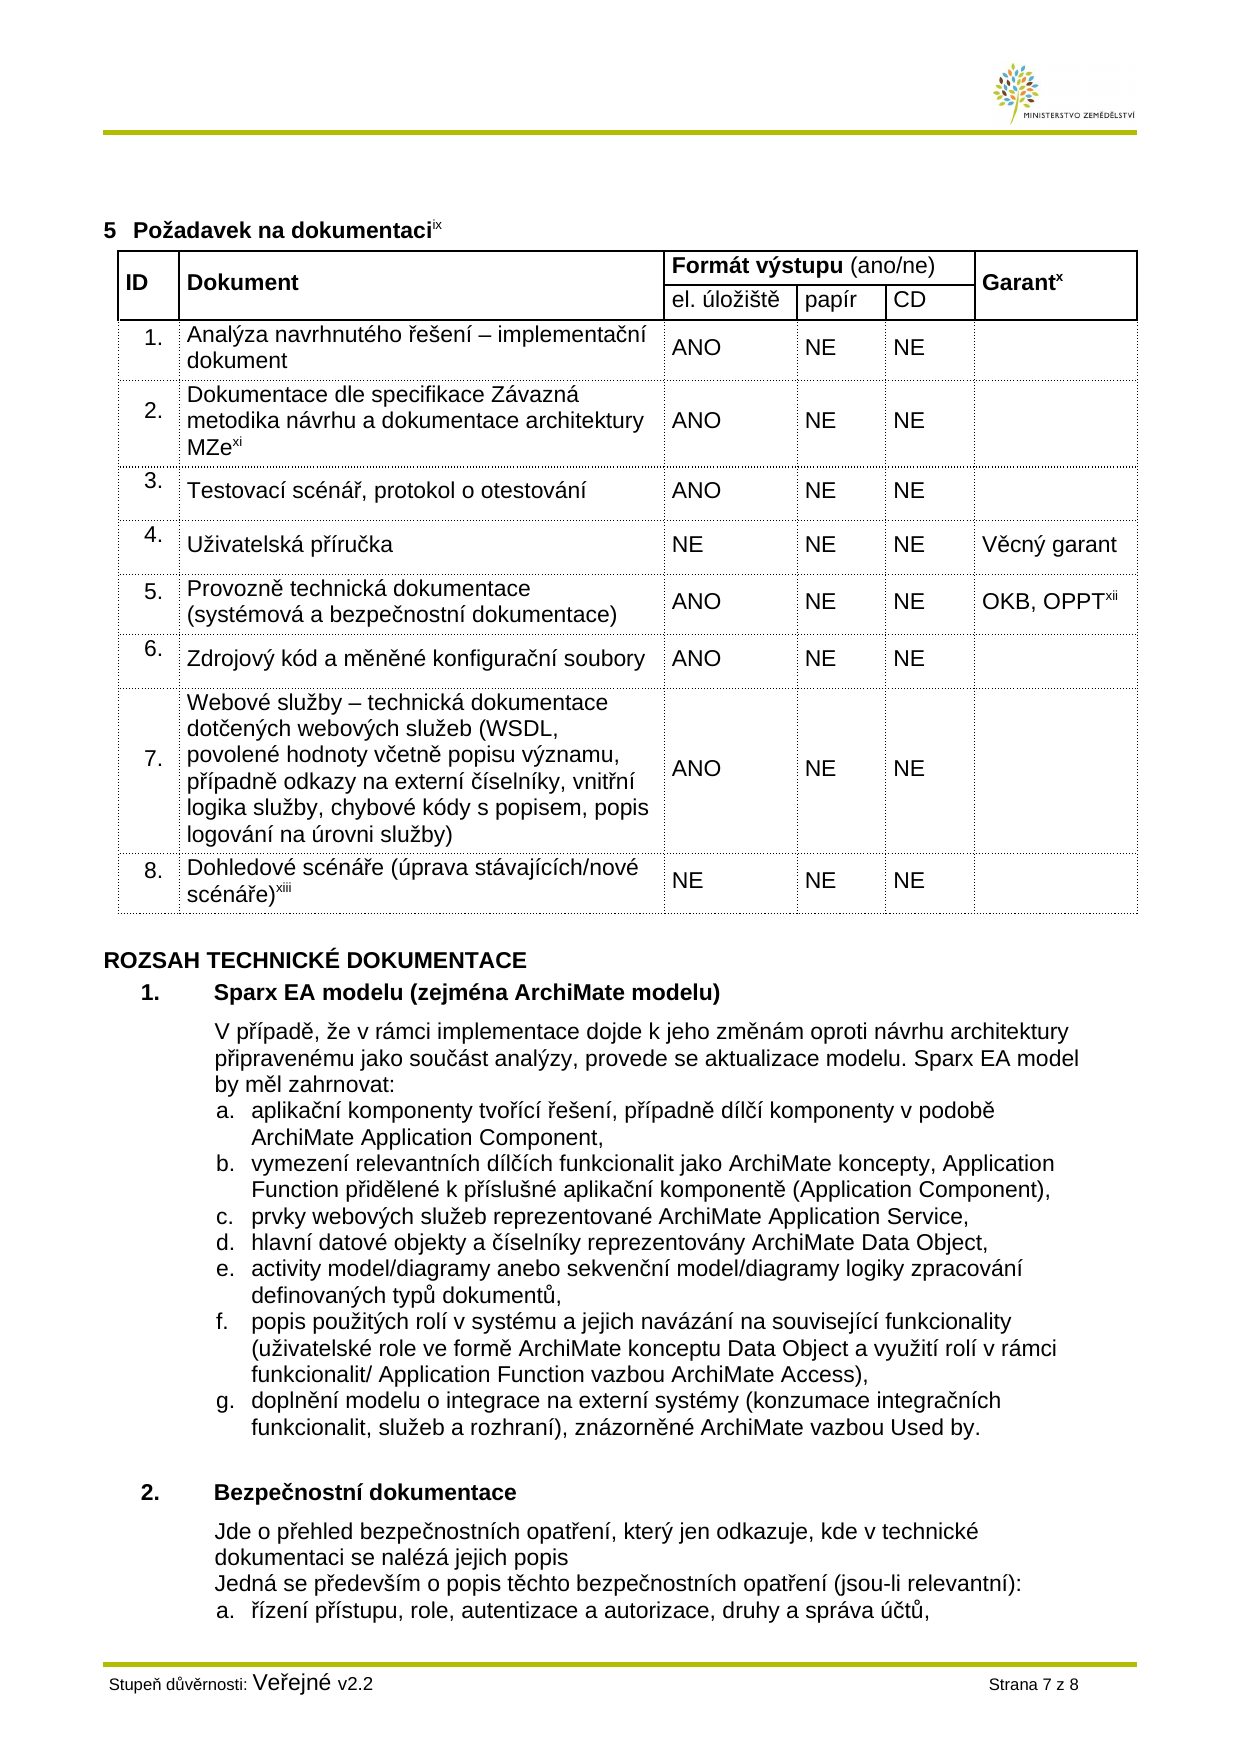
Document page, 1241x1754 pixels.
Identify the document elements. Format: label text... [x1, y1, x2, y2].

picture [991, 59, 1137, 128]
table_cell ANO [664, 321, 797, 380]
table_header ID [119, 252, 178, 319]
table_cell Uživatelská příručka [179, 520, 664, 574]
table_cell Analýza navrhnutého řešení – implementační dokument [179, 321, 664, 380]
table_cell NE [797, 574, 886, 634]
table_cell [118, 688, 179, 853]
table_cell OKB, OPPT [975, 574, 1137, 634]
list řízení přístupu, role, autentizace a autorizace, druhy a správa účtů, [216, 1597, 1092, 1623]
table_header Dokument [180, 252, 663, 319]
list doplnění modelu o integrace na externí systémy (konzumace integračních funkcionalit, služeb a rozhraní), znázorněné ArchiMate vazbou Used by. [216, 1387, 1092, 1440]
list popis použitých rolí v systému a jejich navázání na související funkcionality (uživatelské role ve formě ArchiMate konceptu Data Object a využití rolí v rámci funkcionalit/ Application Function vazbou ArchiMate Access), [216, 1308, 1092, 1387]
table_cell ANO [664, 574, 797, 634]
table_cell ANO [664, 688, 797, 853]
table_cell NE [664, 520, 797, 574]
list Bezpečnostní dokumentace [141, 1479, 1092, 1505]
table_cell Testovací scénář, protokol o otestování [179, 466, 664, 520]
table_cell Dokumentace dle specifikace Závazná metodika návrhu a dokumentace architektury MZe [179, 380, 664, 466]
table_cell [118, 853, 179, 913]
table_cell [975, 688, 1137, 853]
table_cell [118, 520, 179, 574]
table_cell Dohledové scénáře (úprava stávajících/nové scénáře) [179, 853, 664, 913]
table_cell NE [886, 321, 974, 380]
table_cell [975, 853, 1137, 913]
table_cell NE [797, 321, 886, 380]
table_cell ANO [664, 466, 797, 520]
table_cell NE [797, 853, 886, 913]
table_header Formát výstupu (ano/ne) [665, 252, 974, 284]
table_cell [118, 380, 179, 466]
subtitle Požadavek na dokumentaci [103, 217, 1092, 243]
table_cell CD [887, 286, 974, 319]
table_cell NE [664, 853, 797, 913]
list hlavní datové objekty a číselníky reprezentovány ArchiMate Data Object, [216, 1229, 1092, 1255]
table_cell NE [886, 688, 974, 853]
table_cell NE [886, 520, 974, 574]
table_cell [975, 634, 1137, 688]
table_cell Provozně technická dokumentace (systémová a bezpečnostní dokumentace) [179, 574, 664, 634]
list vymezení relevantních dílčích funkcionalit jako ArchiMate koncepty, Application Function přidělené k příslušné aplikační komponentě (Application Component), [216, 1150, 1092, 1203]
table_cell [118, 466, 179, 520]
table_cell Věcný garant [975, 520, 1137, 574]
list Jde o přehled bezpečnostních opatření, který jen odkazuje, kde v technické dokumentaci se nalézá jejich popis [214, 1518, 1092, 1570]
table_cell NE [797, 466, 886, 520]
table_cell ANO [664, 380, 797, 466]
list activity model/diagramy anebo sekvenční model/diagramy logiky zpracování definovaných typů dokumentů, [216, 1255, 1092, 1308]
table_cell el. úložiště [665, 286, 796, 319]
text ROZSAH TECHNICKÉ DOKUMENTACE [103, 947, 1092, 973]
table_cell Webové služby – technická dokumentace dotčených webových služeb (WSDL, povolené hodnoty včetně popisu významu, případně odkazy na externí číselníky, vnitřní logika služby, chybové kódy s popisem, popis logování na úrovni služby) [179, 688, 664, 853]
table_cell Zdrojový kód a měněné konfigurační soubory [179, 634, 664, 688]
table_cell [975, 321, 1137, 380]
table_cell [975, 466, 1137, 520]
table_cell NE [886, 574, 974, 634]
table_cell [975, 380, 1137, 466]
table_cell [118, 574, 179, 634]
table_cell NE [886, 380, 974, 466]
list V případě, že v rámci implementace dojde k jeho změnám oproti návrhu architektury připravenému jako součást analýzy, provede se aktualizace modelu. Sparx EA model by měl zahrnovat: [214, 1018, 1092, 1097]
table_cell NE [797, 688, 886, 853]
list prvky webových služeb reprezentované ArchiMate Application Service, [216, 1203, 1092, 1229]
list Jedná se především o popis těchto bezpečnostních opatření (jsou-li relevantní): [214, 1570, 1092, 1597]
table_cell papír [798, 286, 885, 319]
table_cell NE [886, 466, 974, 520]
table_cell [118, 634, 179, 688]
table_cell ANO [664, 634, 797, 688]
table_header Garant [976, 252, 1136, 319]
table_cell NE [797, 380, 886, 466]
list aplikační komponenty tvořící řešení, případně dílčí komponenty v podobě ArchiMate Application Component, [216, 1097, 1092, 1150]
table_cell NE [886, 634, 974, 688]
table_cell NE [797, 634, 886, 688]
table_cell NE [886, 853, 974, 913]
list Sparx EA modelu (zejména ArchiMate modelu) [141, 979, 1092, 1006]
table_cell [118, 320, 179, 380]
table_cell NE [797, 520, 886, 574]
